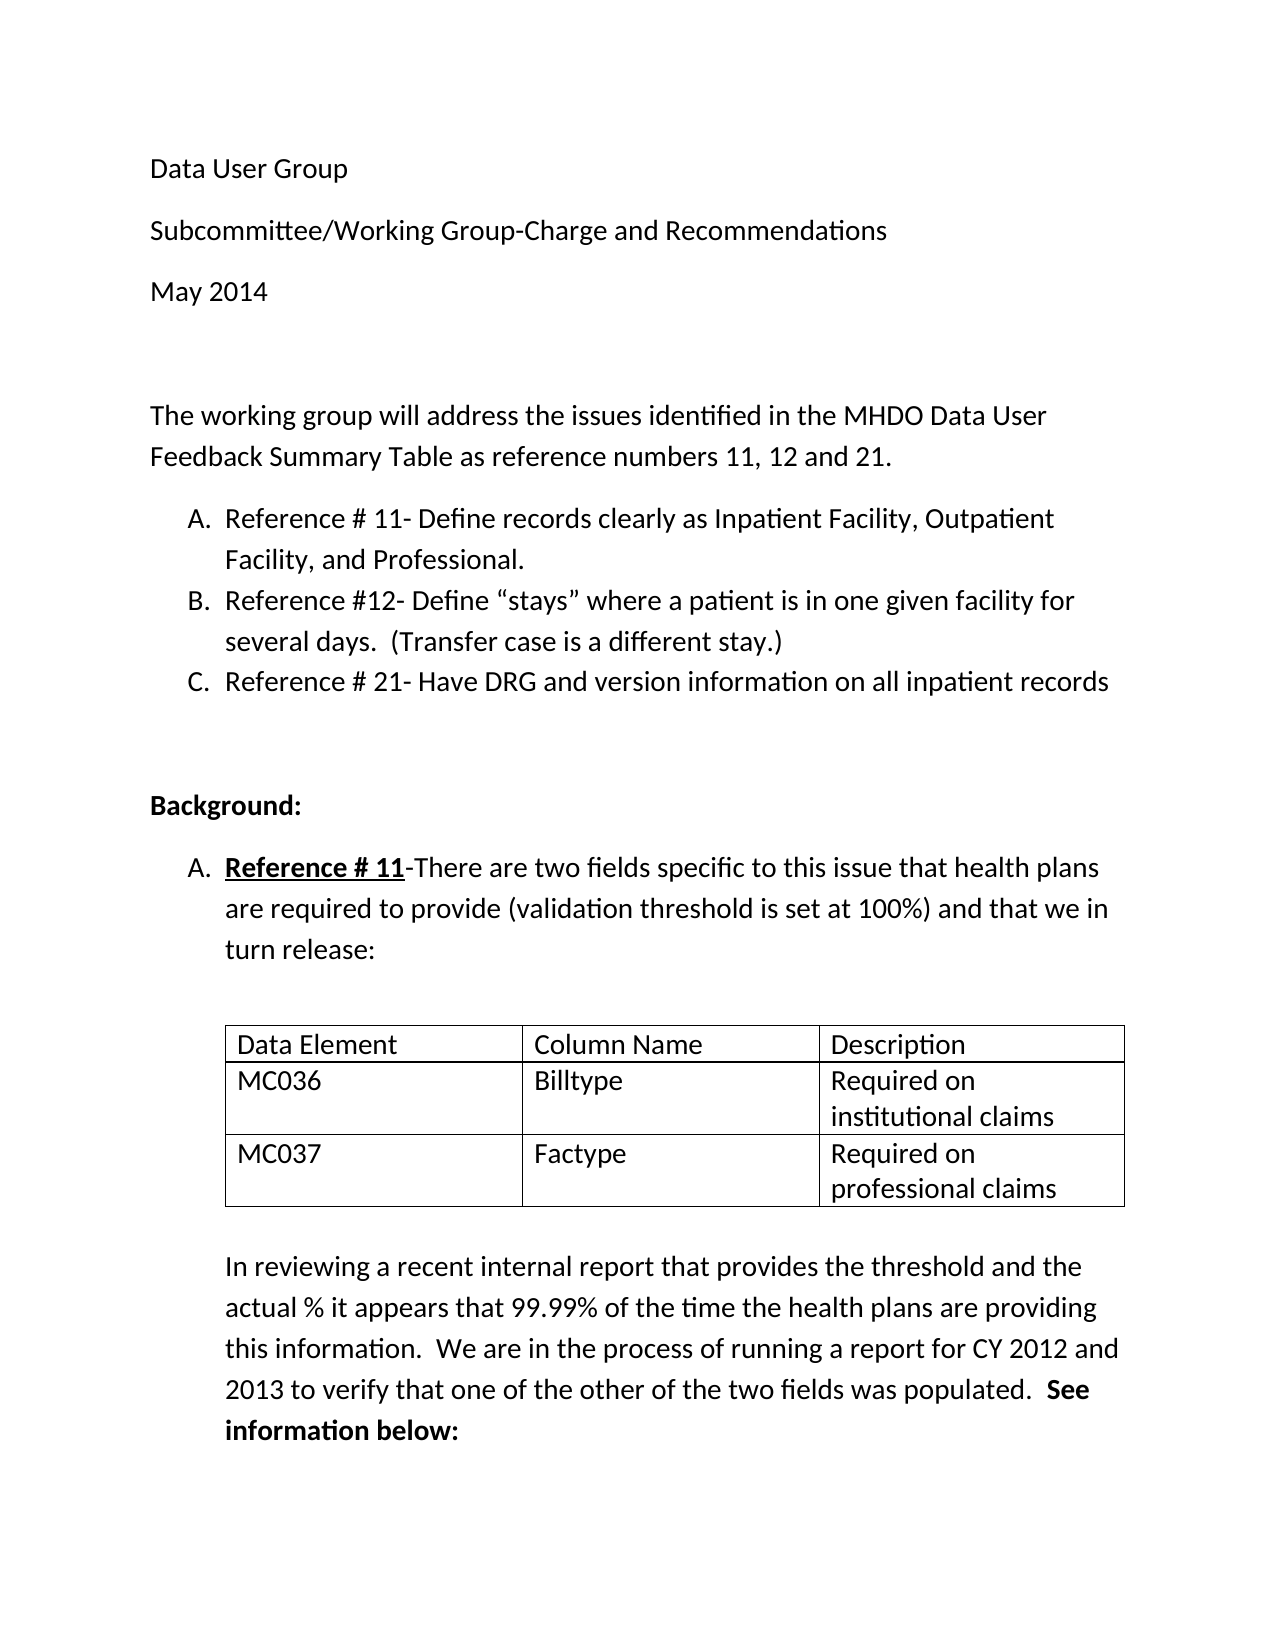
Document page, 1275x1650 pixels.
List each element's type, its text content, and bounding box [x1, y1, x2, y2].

table_cell Required on professional claims [820, 1135, 1124, 1206]
table_cell MC037 [226, 1135, 522, 1206]
text Data User Group [150, 150, 1125, 186]
table_cell Required on institutional claims [820, 1063, 1124, 1134]
table_header Description [820, 1026, 1124, 1061]
list Reference # 21- Have DRG and version information on all inpatient records [187, 663, 1125, 699]
list Reference #12- Define “stays” where a patient is in one given facility for several days. (Transfer case is a different stay.) [187, 582, 1125, 658]
text Background: [150, 787, 1125, 823]
text May 2014 [150, 273, 1125, 309]
table_cell MC036 [226, 1063, 522, 1134]
list In reviewing a recent internal report that provides the threshold and the actual % it appears that 99.99% of the time the health plans are providing this information. We are in the process of running a report for CY 2012 and 2013 to verify that one of the other of the two fields was populated. See information below: [225, 1248, 1125, 1447]
list Reference # 11-There are two fields specific to this issue that health plans are required to provide (validation threshold is set at 100%) and that we in turn release: [187, 849, 1125, 966]
text Subcommittee/Working Group-Charge and Recommendations [150, 212, 1125, 247]
text The working group will address the issues identified in the MHDO Data User Feedback Summary Table as reference numbers 11, 12 and 21. [150, 397, 1125, 474]
table_header Column Name [523, 1026, 819, 1061]
list Reference # 11- Define records clearly as Inpatient Facility, Outpatient Facility, and Professional. [187, 500, 1125, 576]
table_cell Billtype [523, 1063, 819, 1134]
table_cell Factype [523, 1135, 819, 1206]
table_header Data Element [226, 1026, 522, 1061]
